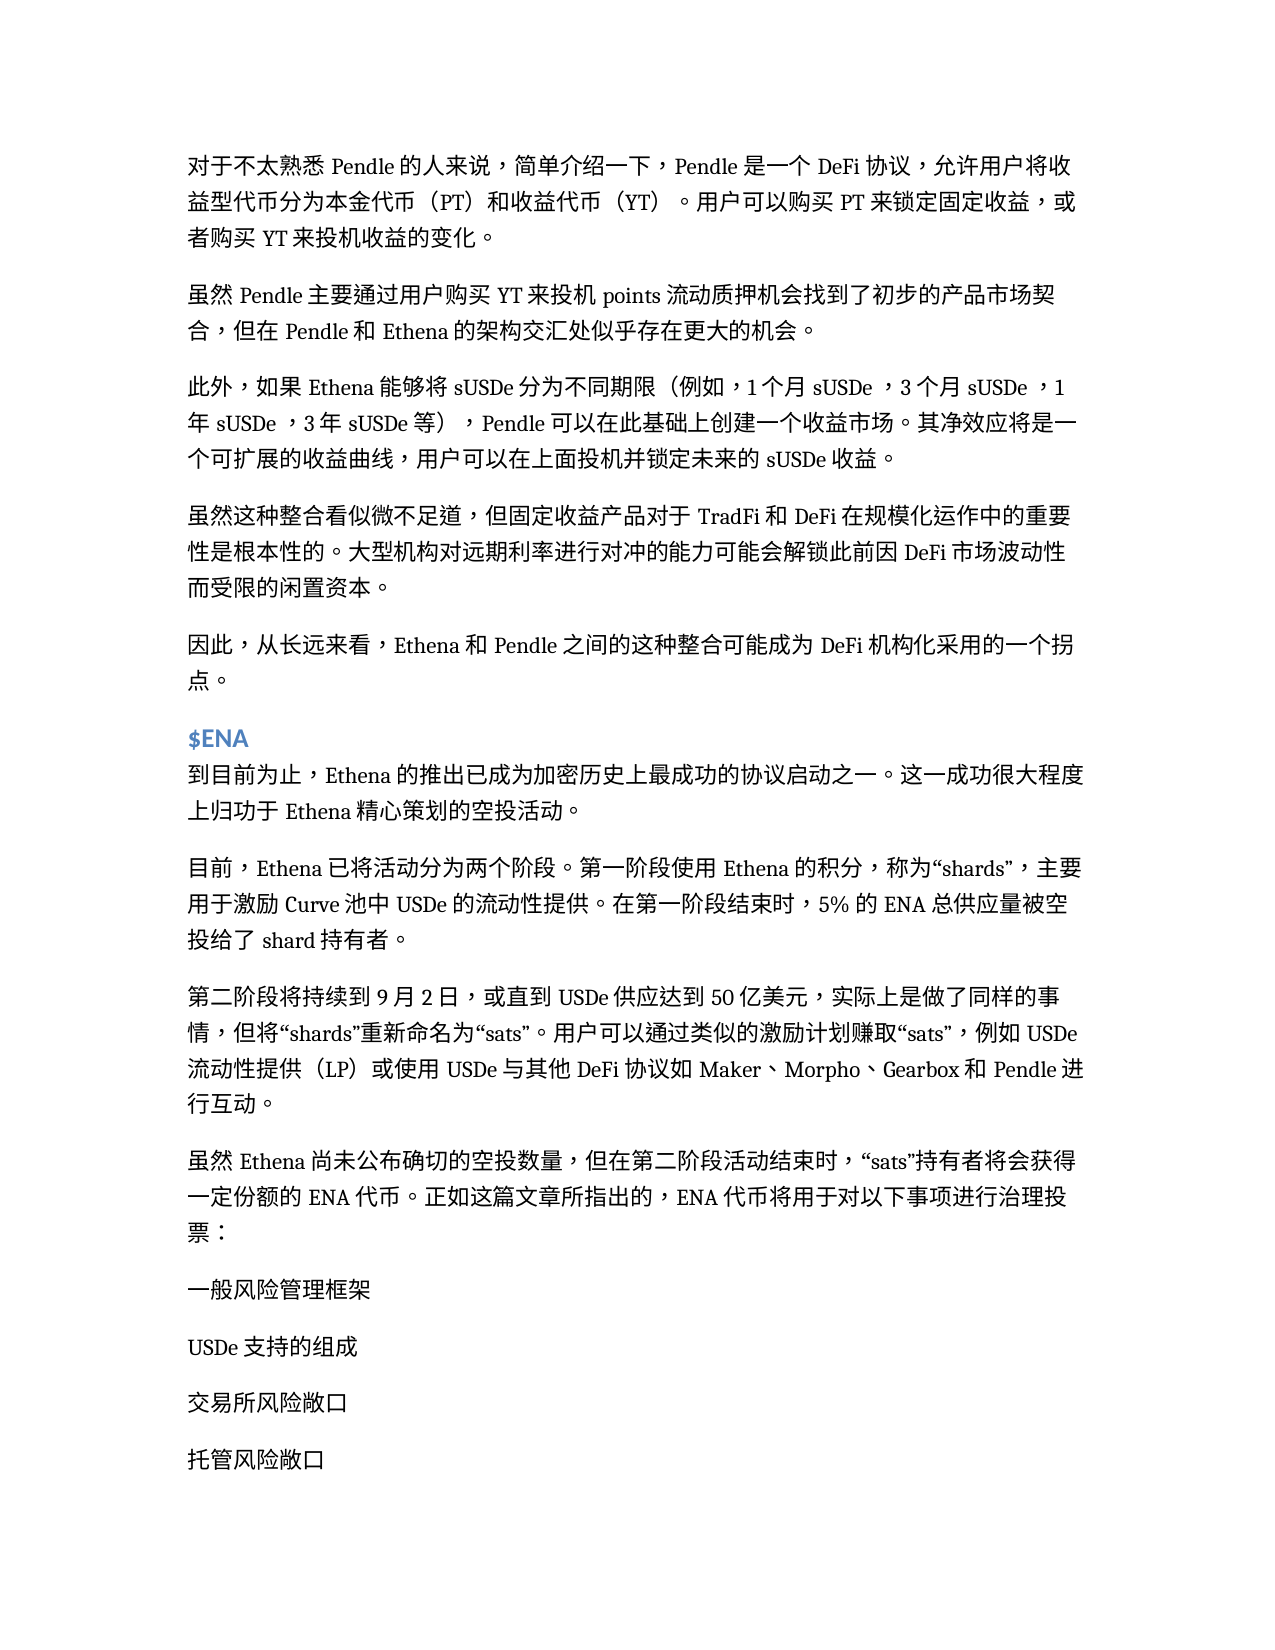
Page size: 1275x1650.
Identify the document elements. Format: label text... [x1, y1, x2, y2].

text 虽然这种整合看似微不足道，但固定收益产品对于 TradFi 和 DeFi 在规模化运作中的重要性是根本性的。大型机构对远期利率进行对冲的能力可能会解锁此前因 DeFi 市场波动性而受限的闲置资本。 [187, 500, 1087, 603]
text 目前，Ethena 已将活动分为两个阶段。第一阶段使用 Ethena 的积分，称为“shards”，主要用于激励 Curve 池中 USDe 的流动性提供。在第一阶段结束时，5% 的 ENA 总供应量被空投给了 shard 持有者。 [187, 852, 1087, 955]
text 交易所风险敞口 [187, 1387, 1087, 1419]
text 此外，如果 Ethena 能够将 sUSDe 分为不同期限（例如，1 个月 sUSDe ，3 个月 sUSDe ，1 年 sUSDe ，3 年 sUSDe 等），Pendle 可以在此基础上创建一个收益市场。其净效应将是一个可扩展的收益曲线，用户可以在上面投机并锁定未来的 sUSDe 收益。 [187, 371, 1087, 474]
text USDe 支持的组成 [187, 1331, 1087, 1362]
text 因此，从长远来看，Ethena 和 Pendle 之间的这种整合可能成为 DeFi 机构化采用的一个拐点。 [187, 629, 1087, 696]
text 托管风险敞口 [187, 1444, 1087, 1475]
text 虽然 Pendle 主要通过用户购买 YT 来投机 points 流动质押机会找到了初步的产品市场契合，但在 Pendle 和 Ethena 的架构交汇处似乎存在更大的机会。 [187, 279, 1087, 346]
text 第二阶段将持续到 9 月 2 日，或直到 USDe 供应达到 50 亿美元，实际上是做了同样的事情，但将“shards”重新命名为“sats”。用户可以通过类似的激励计划赚取“sats”，例如 USDe 流动性提供（LP）或使用 USDe 与其他 DeFi 协议如 Maker、Morpho、Gearbox 和 Pendle 进行互动。 [187, 981, 1087, 1120]
text 对于不太熟悉 Pendle 的人来说，简单介绍一下，Pendle 是一个 DeFi 协议，允许用户将收益型代币分为本金代币（PT）和收益代币（YT）。用户可以购买 PT 来锁定固定收益，或者购买 YT 来投机收益的变化。 [187, 150, 1087, 253]
text 一般风险管理框架 [187, 1274, 1087, 1305]
text 虽然 Ethena 尚未公布确切的空投数量，但在第二阶段活动结束时，“sats”持有者将会获得一定份额的 ENA 代币。正如这篇文章所指出的，ENA 代币将用于对以下事项进行治理投票： [187, 1145, 1087, 1248]
subtitle $ENA [187, 721, 1087, 754]
text 到目前为止，Ethena 的推出已成为加密历史上最成功的协议启动之一。这一成功很大程度上归功于 Ethena 精心策划的空投活动。 [187, 759, 1087, 826]
